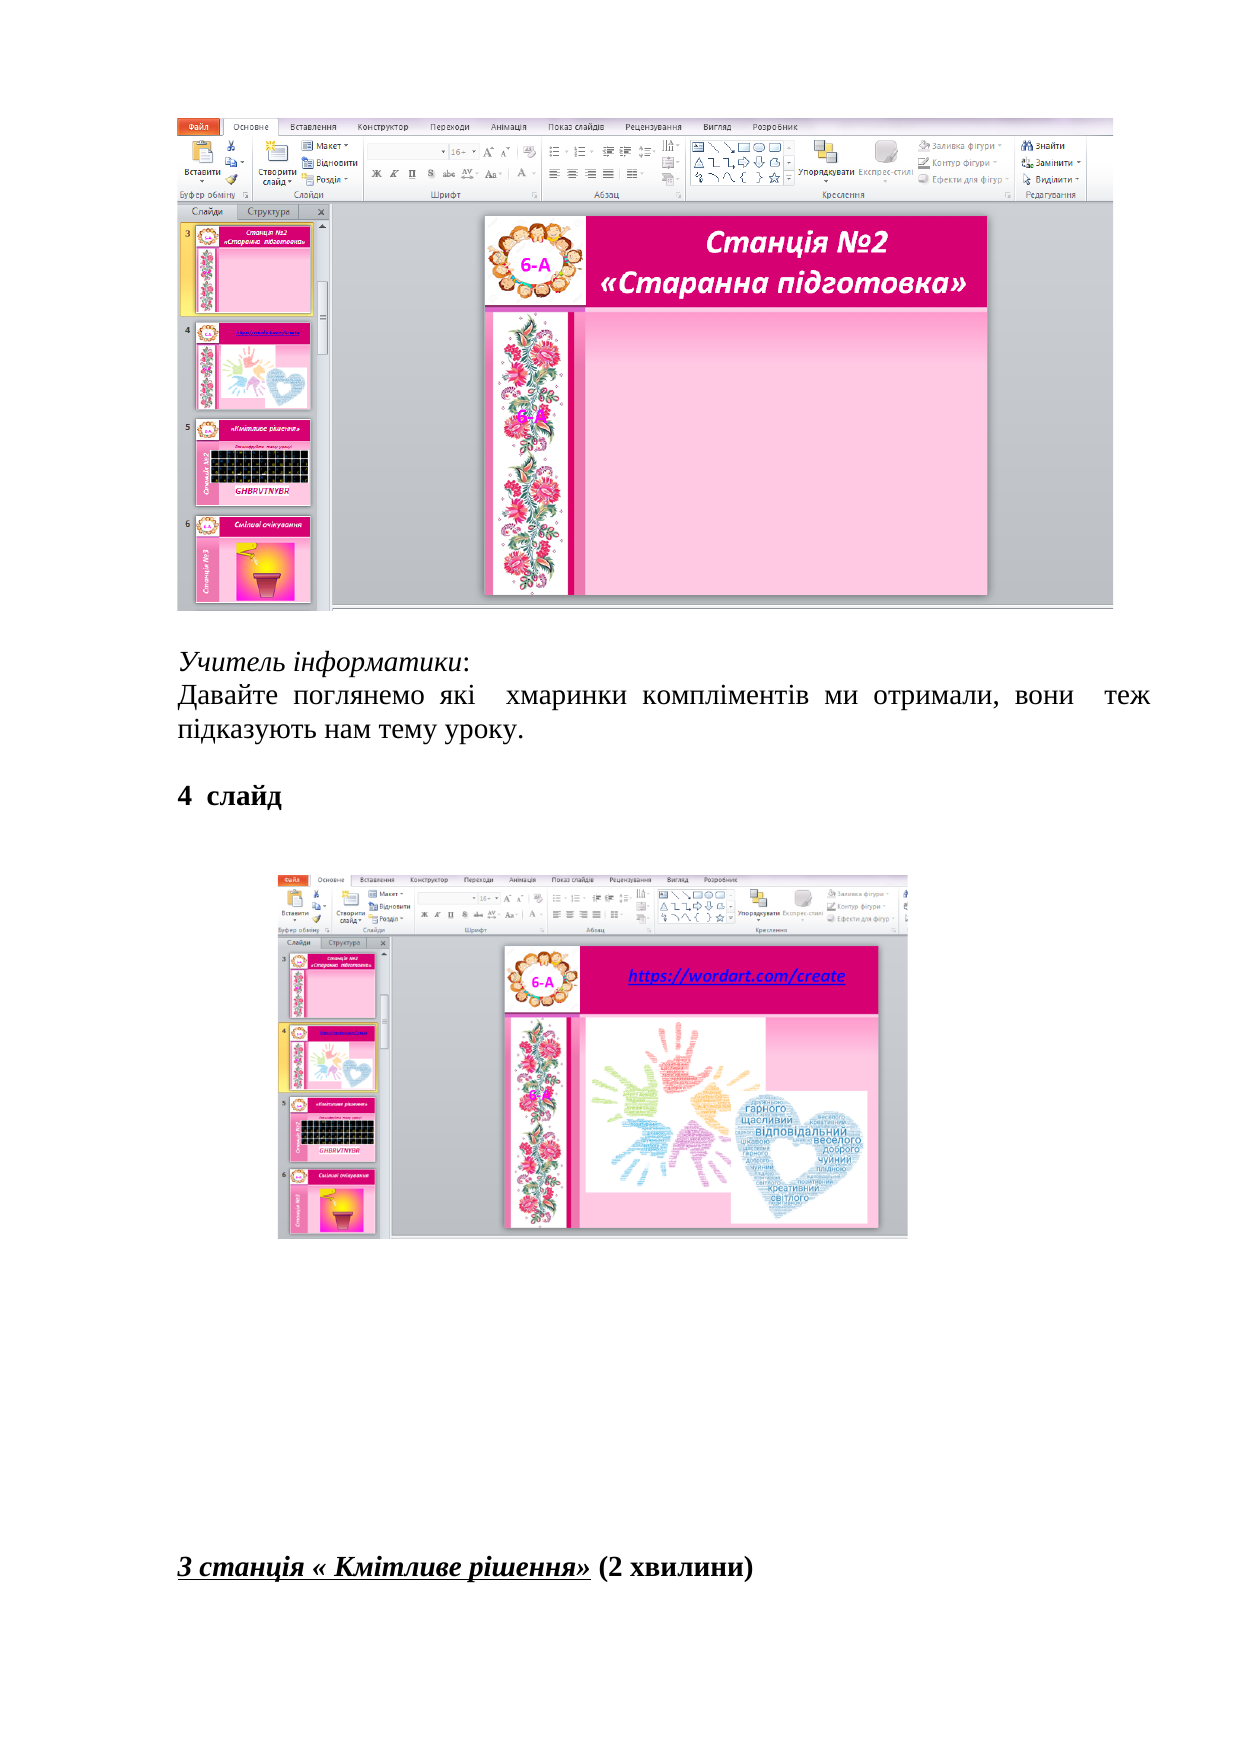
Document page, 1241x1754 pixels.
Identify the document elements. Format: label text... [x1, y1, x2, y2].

text 4 слайд [177, 778, 1152, 812]
picture [177, 118, 1114, 611]
text 3 станція « Кмітливе рішення» (2 хвилини) [177, 1549, 1152, 1583]
text Учитель інформатики: [177, 644, 1152, 677]
text Давайте поглянемо які хмаринки компліментів ми отримали, вони теж підказують нам тему уроку. [177, 677, 1152, 744]
